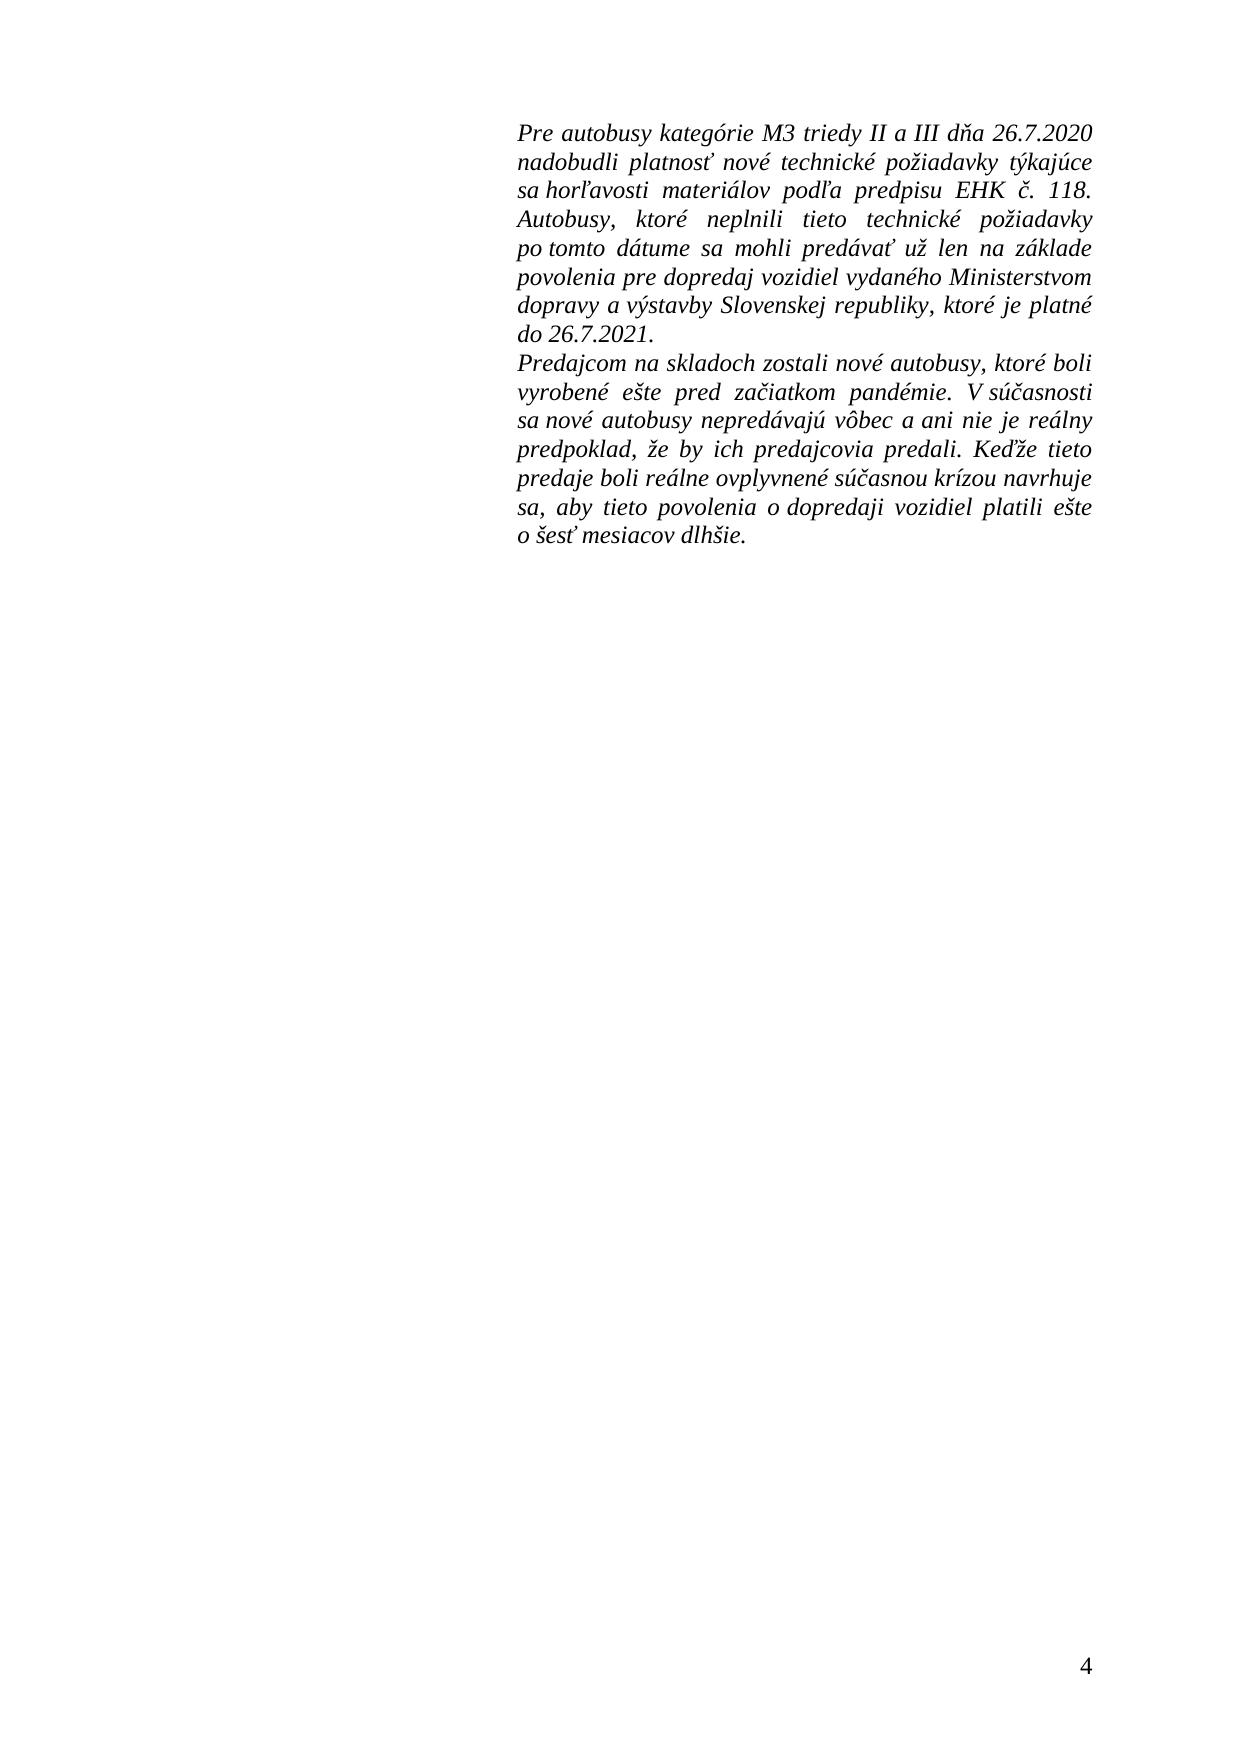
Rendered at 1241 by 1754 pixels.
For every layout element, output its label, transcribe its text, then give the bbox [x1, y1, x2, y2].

text Predajcom na skladoch zostali nové autobusy, ktoré boli vyrobené ešte pred začiatkom pandémie. V súčasnosti sa nové autobusy nepredávajú vôbec a ani nie je reálny predpoklad, že by ich predajcovia predali. Keďže tieto predaje boli reálne ovplyvnené súčasnou krízou navrhuje sa, aby tieto povolenia o dopredaji vozidiel platili ešte o šesť mesiacov dlhšie. [517, 348, 1092, 549]
text Pre autobusy kategórie M3 triedy II a III dňa 26.7.2020 nadobudli platnosť nové technické požiadavky týkajúce sa horľavosti materiálov podľa predpisu EHK č. 118. Autobusy, ktoré neplnili tieto technické požiadavky po tomto dátume sa mohli predávať už len na základe povolenia pre dopredaj vozidiel vydaného Ministerstvom dopravy a výstavby Slovenskej republiky, ktoré je platné do 26.7.2021. [517, 118, 1092, 348]
